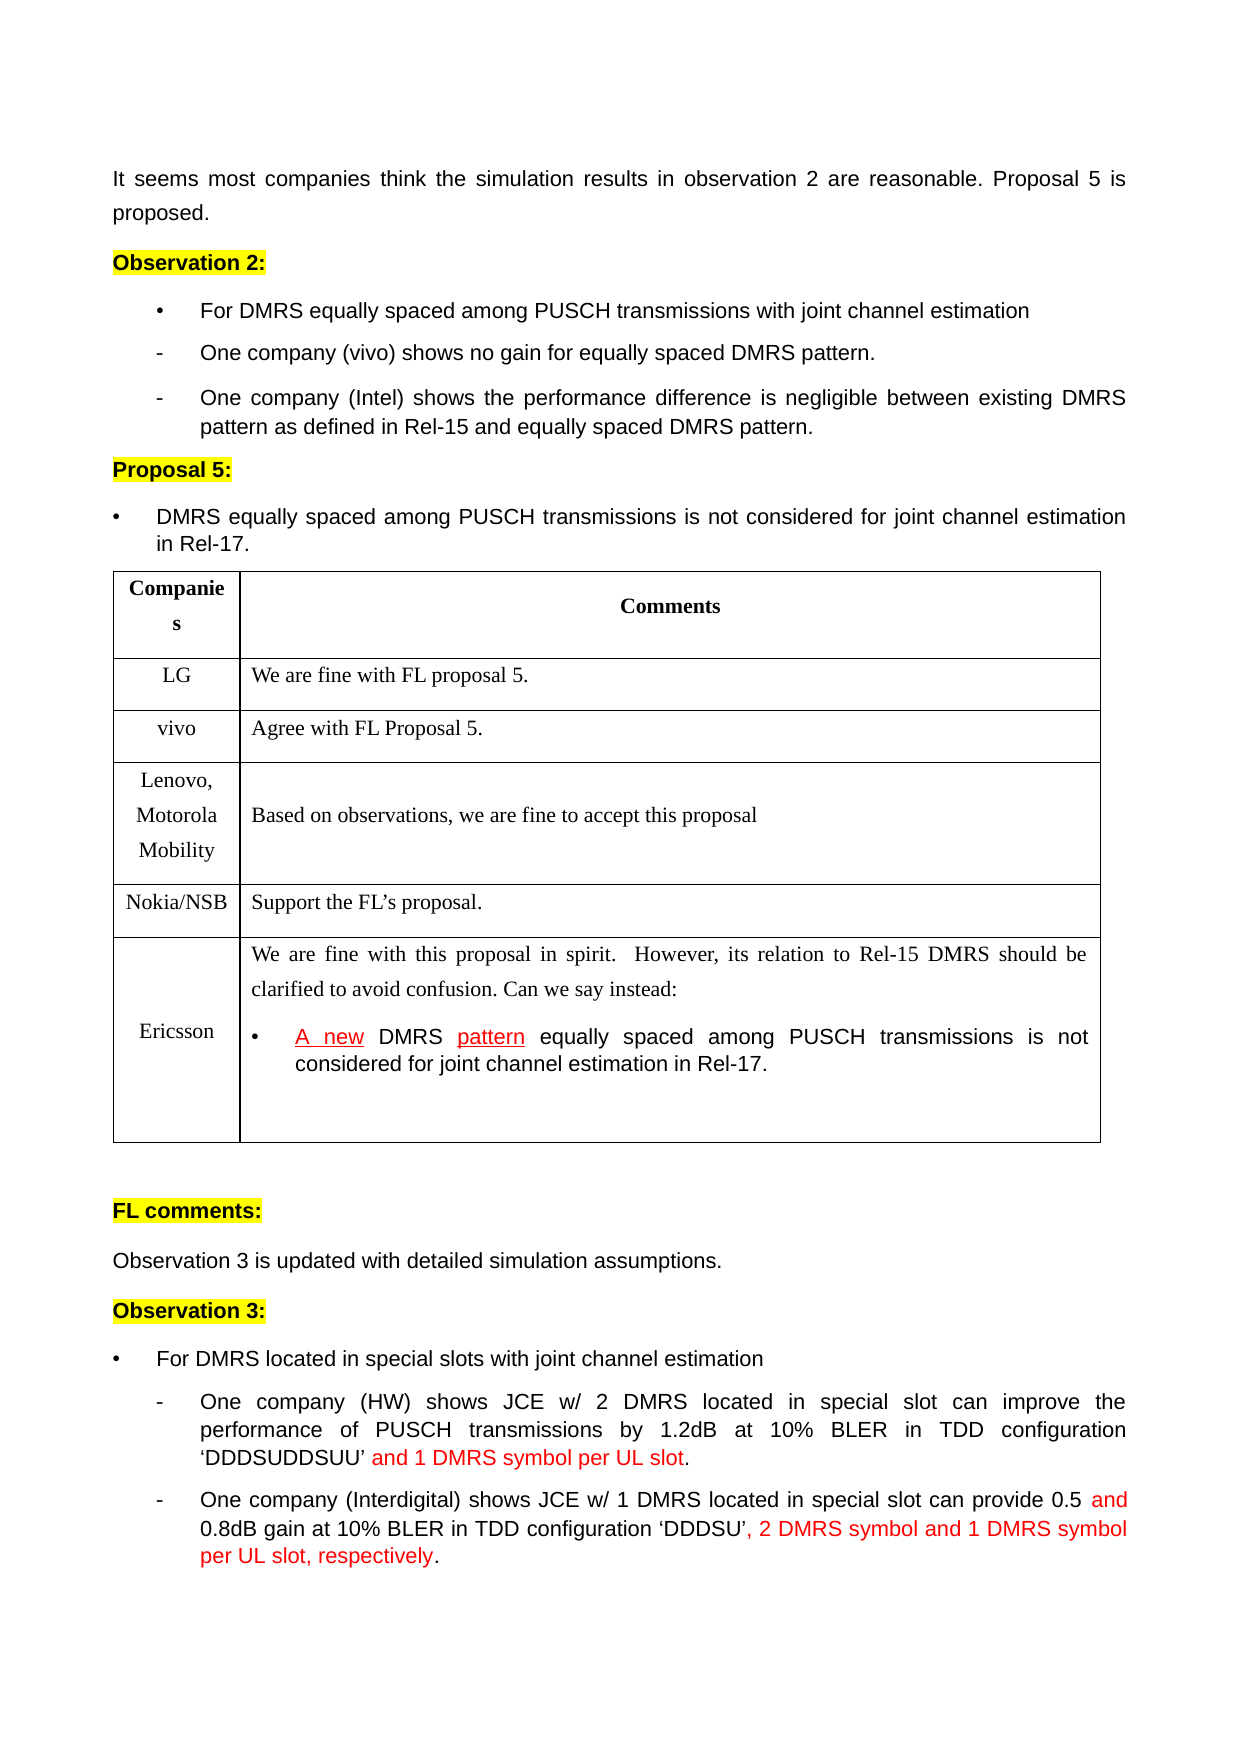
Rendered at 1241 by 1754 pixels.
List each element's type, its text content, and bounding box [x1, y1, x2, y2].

text It seems most companies think the simulation results in observation 2 are reasonable. Proposal 5 is proposed. [112, 162, 1128, 228]
list One company (HW) shows JCE w/ 2 DMRS located in special slot can improve the performance of PUSCH transmissions by 1.2dB at 10% BLER in TDD configuration ‘DDDSUDDSUU’ and 1 DMRS symbol per UL slot. [156, 1386, 1128, 1470]
text Proposal 5: [112, 453, 1128, 486]
table_cell We are fine with FL proposal 5. [241, 659, 1100, 710]
table_cell Based on observations, we are fine to accept this proposal [241, 763, 1100, 884]
table_cell Lenovo, Motorola Mobility [114, 763, 239, 884]
table_header Comments [241, 572, 1100, 658]
list One company (vivo) shows no gain for equally spaced DMRS pattern. [156, 337, 1128, 367]
table_cell Agree with FL Proposal 5. [241, 711, 1100, 762]
table_cell We are fine with this proposal in spirit. However, its relation to Rel-15 DMRS should be clarified to avoid confusion. Can we say instead: A new DMRS pattern equally spaced among PUSCH transmissions is not considered for joint channel estimation in Rel-17. [241, 938, 1100, 1142]
list DMRS equally spaced among PUSCH transmissions is not considered for joint channel estimation in Rel-17. [112, 504, 1128, 556]
text Observation 3: [112, 1295, 1128, 1327]
table_header Companies [114, 572, 239, 658]
text Observation 2: [112, 246, 1128, 279]
text FL comments: [112, 1194, 1128, 1226]
table_cell Ericsson [114, 938, 239, 1142]
list For DMRS located in special slots with joint channel estimation [112, 1346, 1128, 1371]
text Observation 3 is updated with detailed simulation assumptions. [112, 1244, 1128, 1277]
table_cell Nokia/NSB [114, 885, 239, 937]
list One company (Intel) shows the performance difference is negligible between existing DMRS pattern as defined in Rel-15 and equally spaced DMRS pattern. [156, 382, 1128, 439]
list For DMRS equally spaced among PUSCH transmissions with joint channel estimation [156, 298, 1128, 323]
table_cell LG [114, 659, 239, 710]
table_cell vivo [114, 711, 239, 762]
table_cell Support the FL’s proposal. [241, 885, 1100, 937]
list One company (Interdigital) shows JCE w/ 1 DMRS located in special slot can provide 0.5 and 0.8dB gain at 10% BLER in TDD configuration ‘DDDSU’, 2 DMRS symbol and 1 DMRS symbol per UL slot, respectively. [156, 1484, 1128, 1568]
